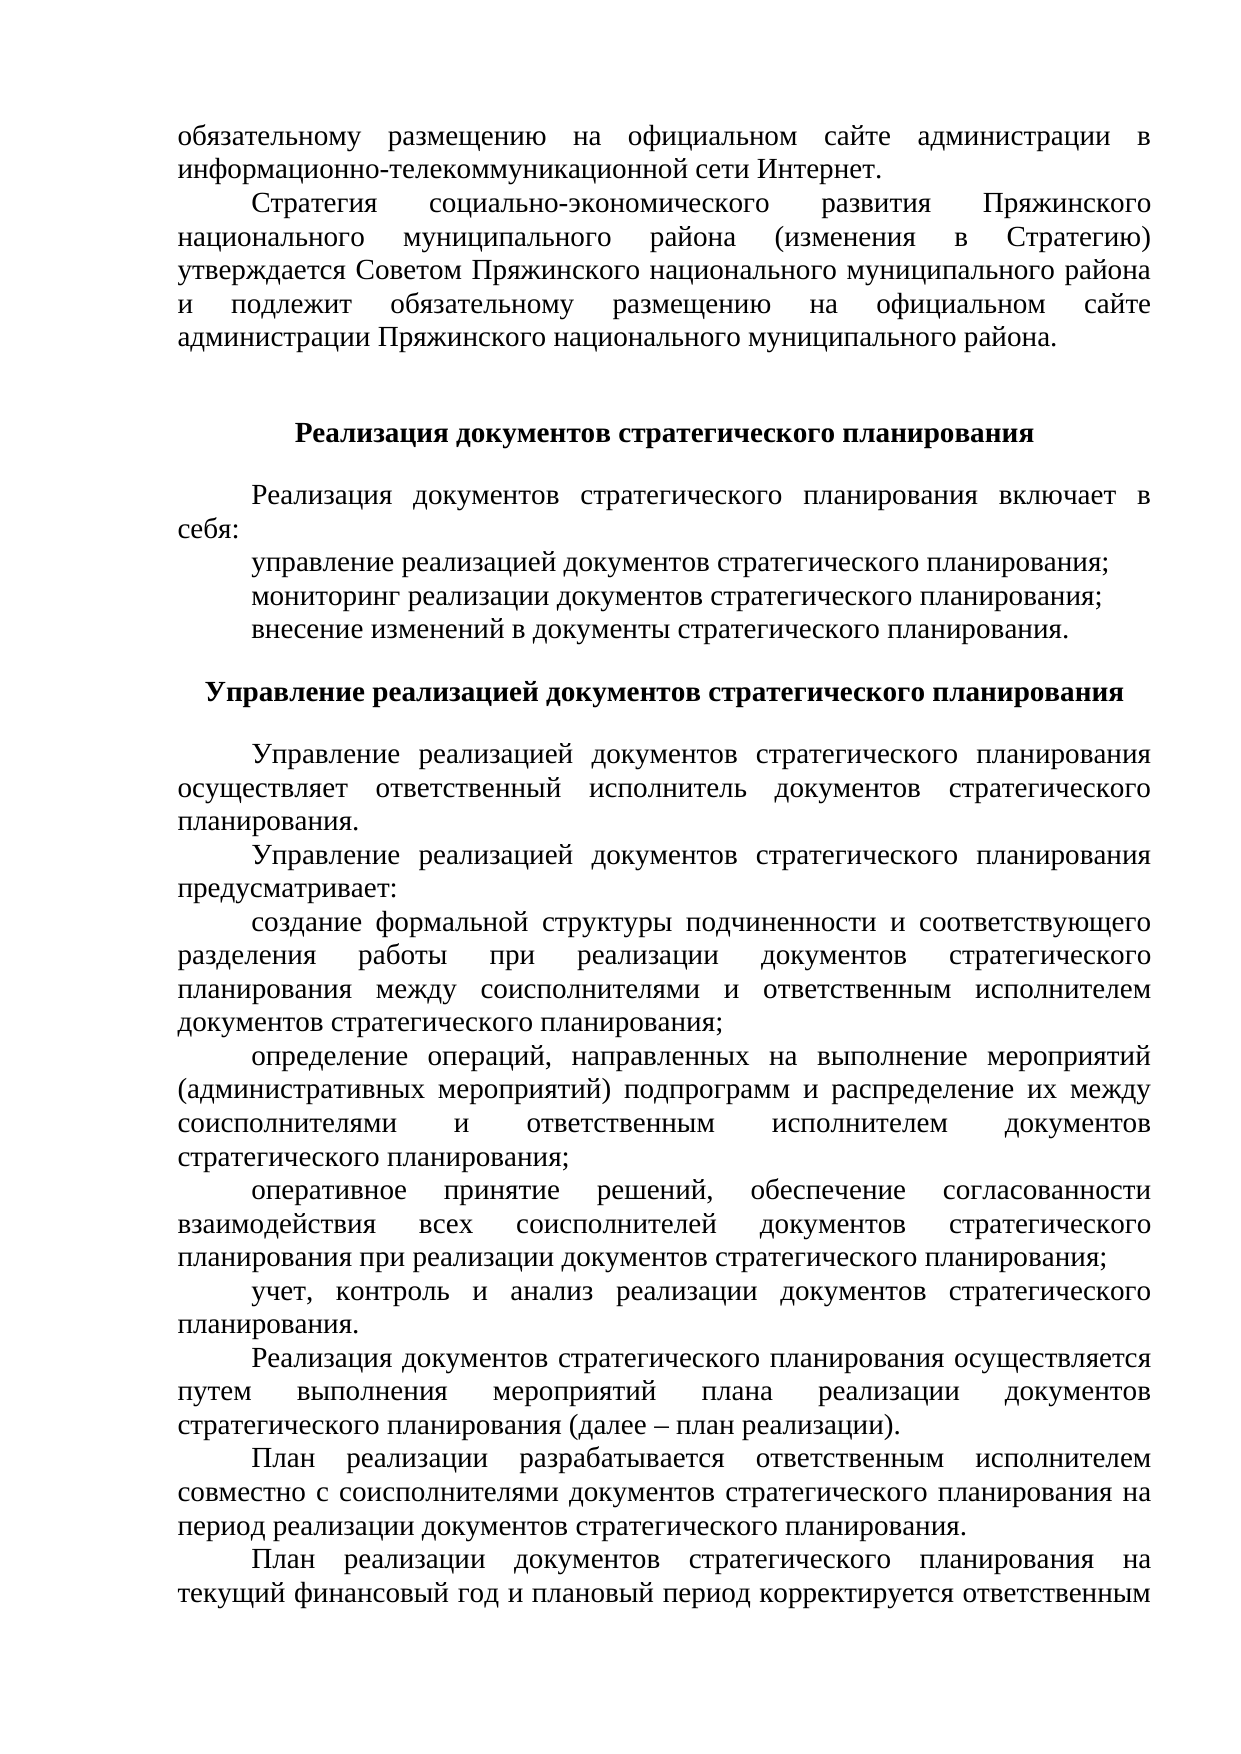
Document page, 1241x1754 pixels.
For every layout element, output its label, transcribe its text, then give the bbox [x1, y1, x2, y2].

text оперативное принятие решений, обеспечение согласованности взаимодействия всех соисполнителей документов стратегического планирования при реализации документов стратегического планирования; [177, 1172, 1152, 1273]
text Реализация документов стратегического планирования включает в себя: [177, 477, 1152, 544]
text определение операций, направленных на выполнение мероприятий (административных мероприятий) подпрограмм и распределение их между соисполнителями и ответственным исполнителем документов стратегического планирования; [177, 1038, 1152, 1172]
text мониторинг реализации документов стратегического планирования; [177, 578, 1152, 612]
text внесение изменений в документы стратегического планирования. [177, 612, 1152, 645]
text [177, 118, 1152, 185]
text создание формальной структуры подчиненности и соответствующего разделения работы при реализации документов стратегического планирования между соисполнителями и ответственным исполнителем документов стратегического планирования; [177, 904, 1152, 1038]
text План реализации разрабатывается ответственным исполнителем совместно с соисполнителями документов стратегического планирования на период реализации документов стратегического планирования. [177, 1441, 1152, 1541]
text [177, 1541, 1152, 1608]
text Стратегия социально-экономического развития Пряжинского национального муниципального района (изменения в Стратегию) утверждается Советом Пряжинского национального муниципального района и подлежит обязательному размещению на официальном сайте администрации Пряжинского национального муниципального района. [177, 185, 1152, 353]
text учет, контроль и анализ реализации документов стратегического планирования. [177, 1273, 1152, 1340]
text Реализация документов стратегического планирования [177, 415, 1152, 449]
text Управление реализацией документов стратегического планирования предусматривает: [177, 837, 1152, 904]
text Управление реализацией документов стратегического планирования осуществляет ответственный исполнитель документов стратегического планирования. [177, 736, 1152, 837]
text управление реализацией документов стратегического планирования; [177, 544, 1152, 578]
text Реализация документов стратегического планирования осуществляется путем выполнения мероприятий плана реализации документов стратегического планирования (далее – план реализации). [177, 1340, 1152, 1441]
text Управление реализацией документов стратегического планирования [177, 674, 1152, 707]
